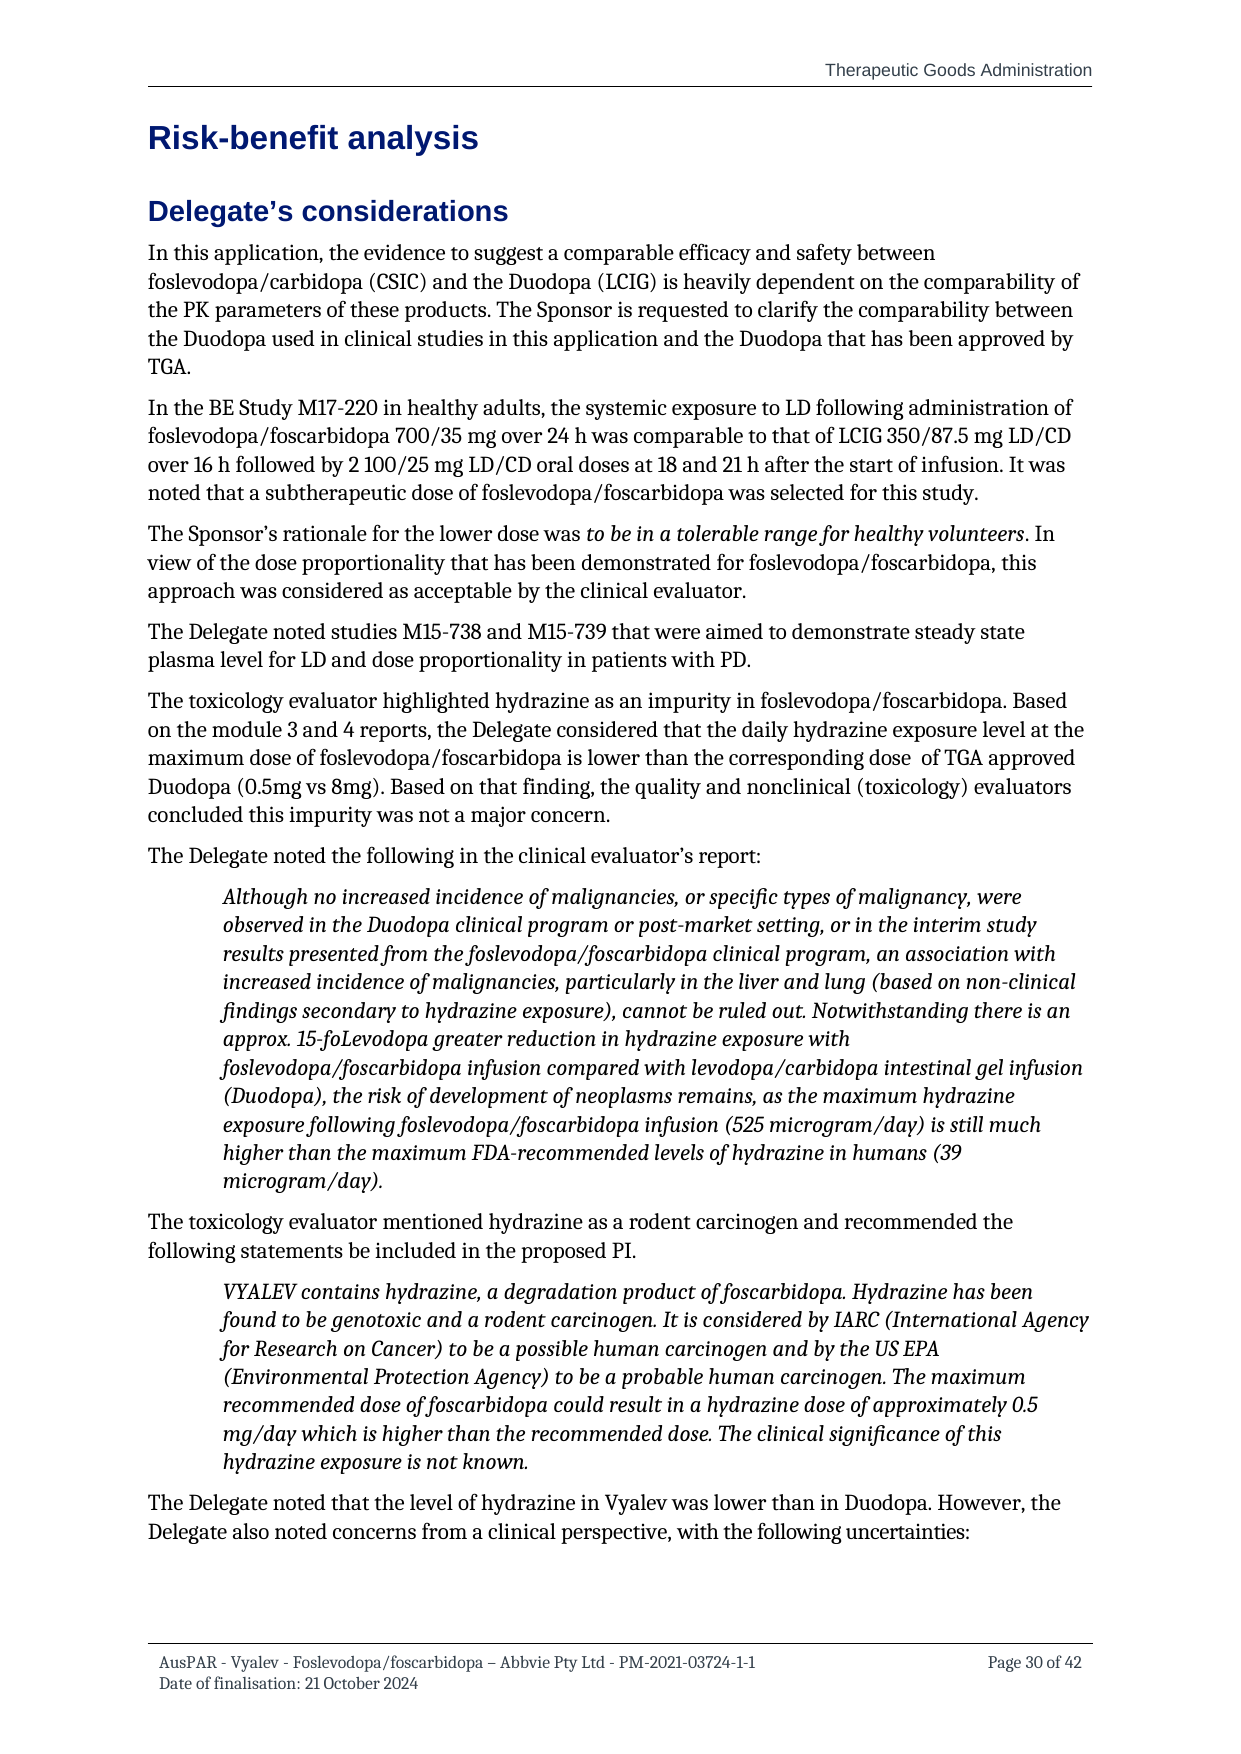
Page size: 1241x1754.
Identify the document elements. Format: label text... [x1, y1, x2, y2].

text VYALEV contains hydrazine, a degradation product of foscarbidopa. Hydrazine has been found to be genotoxic and a rodent carcinogen. It is considered by IARC (International Agency for Research on Cancer) to be a possible human carcinogen and by the US EPA (Environmental Protection Agency) to be a probable human carcinogen. The maximum recommended dose of foscarbidopa could result in a hydrazine dose of approximately 0.5 mg/day which is higher than the recommended dose. The clinical significance of this hydrazine exposure is not known. [223, 1278, 1092, 1476]
text Although no increased incidence of malignancies, or specific types of malignancy, were observed in the Duodopa clinical program or post-market setting, or in the interim study results presented from the foslevodopa/foscarbidopa clinical program, an association with increased incidence of malignancies, particularly in the liver and lung (based on non-clinical findings secondary to hydrazine exposure), cannot be ruled out. Notwithstanding there is an approx. 15-foLevodopa greater reduction in hydrazine exposure with foslevodopa/foscarbidopa infusion compared with levodopa/carbidopa intestinal gel infusion (Duodopa), the risk of development of neoplasms remains, as the maximum hydrazine exposure following foslevodopa/foscarbidopa infusion (525 microgram/day) is still much higher than the maximum FDA-recommended levels of hydrazine in humans (39 microgram/day). [223, 884, 1092, 1194]
text The toxicology evaluator mentioned hydrazine as a rodent carcinogen and recommended the following statements be included in the proposed PI. [148, 1209, 1092, 1264]
subtitle Risk-benefit analysis [148, 118, 1092, 157]
text The Delegate noted the following in the clinical evaluator’s report: [148, 843, 1092, 869]
text The Delegate noted studies M15-738 and M15-739 that were aimed to demonstrate steady state plasma level for LD and dose proportionality in patients with PD. [148, 619, 1092, 674]
text The Sponsor’s rationale for the lower dose was to be in a tolerable range for healthy volunteers. In view of the dose proportionality that has been demonstrated for foslevodopa/foscarbidopa, this approach was considered as acceptable by the clinical evaluator. [148, 521, 1092, 604]
text In the BE Study M17-220 in healthy adults, the systemic exposure to LD following administration of foslevodopa/foscarbidopa 700/35 mg over 24 h was comparable to that of LCIG 350/87.5 mg LD/CD over 16 h followed by 2 100/25 mg LD/CD oral doses at 18 and 21 h after the start of infusion. It was noted that a subtherapeutic dose of foslevodopa/foscarbidopa was selected for this study. [148, 395, 1092, 506]
text The Delegate noted that the level of hydrazine in Vyalev was lower than in Duodopa. However, the Delegate also noted concerns from a clinical perspective, with the following uncertainties: [148, 1490, 1092, 1545]
subtitle Delegate’s considerations [148, 194, 1092, 228]
text The toxicology evaluator highlighted hydrazine as an impurity in foslevodopa/foscarbidopa. Based on the module 3 and 4 reports, the Delegate considered that the daily hydrazine exposure level at the maximum dose of foslevodopa/foscarbidopa is lower than the corresponding dose of TGA approved Duodopa (0.5mg vs 8mg). Based on that finding, the quality and nonclinical (toxicology) evaluators concluded this impurity was not a major concern. [148, 688, 1092, 828]
text In this application, the evidence to suggest a comparable efficacy and safety between foslevodopa/carbidopa (CSIC) and the Duodopa (LCIG) is heavily dependent on the comparability of the PK parameters of these products. The Sponsor is requested to clarify the comparability between the Duodopa used in clinical studies in this application and the Duodopa that has been approved by TGA. [148, 240, 1092, 380]
